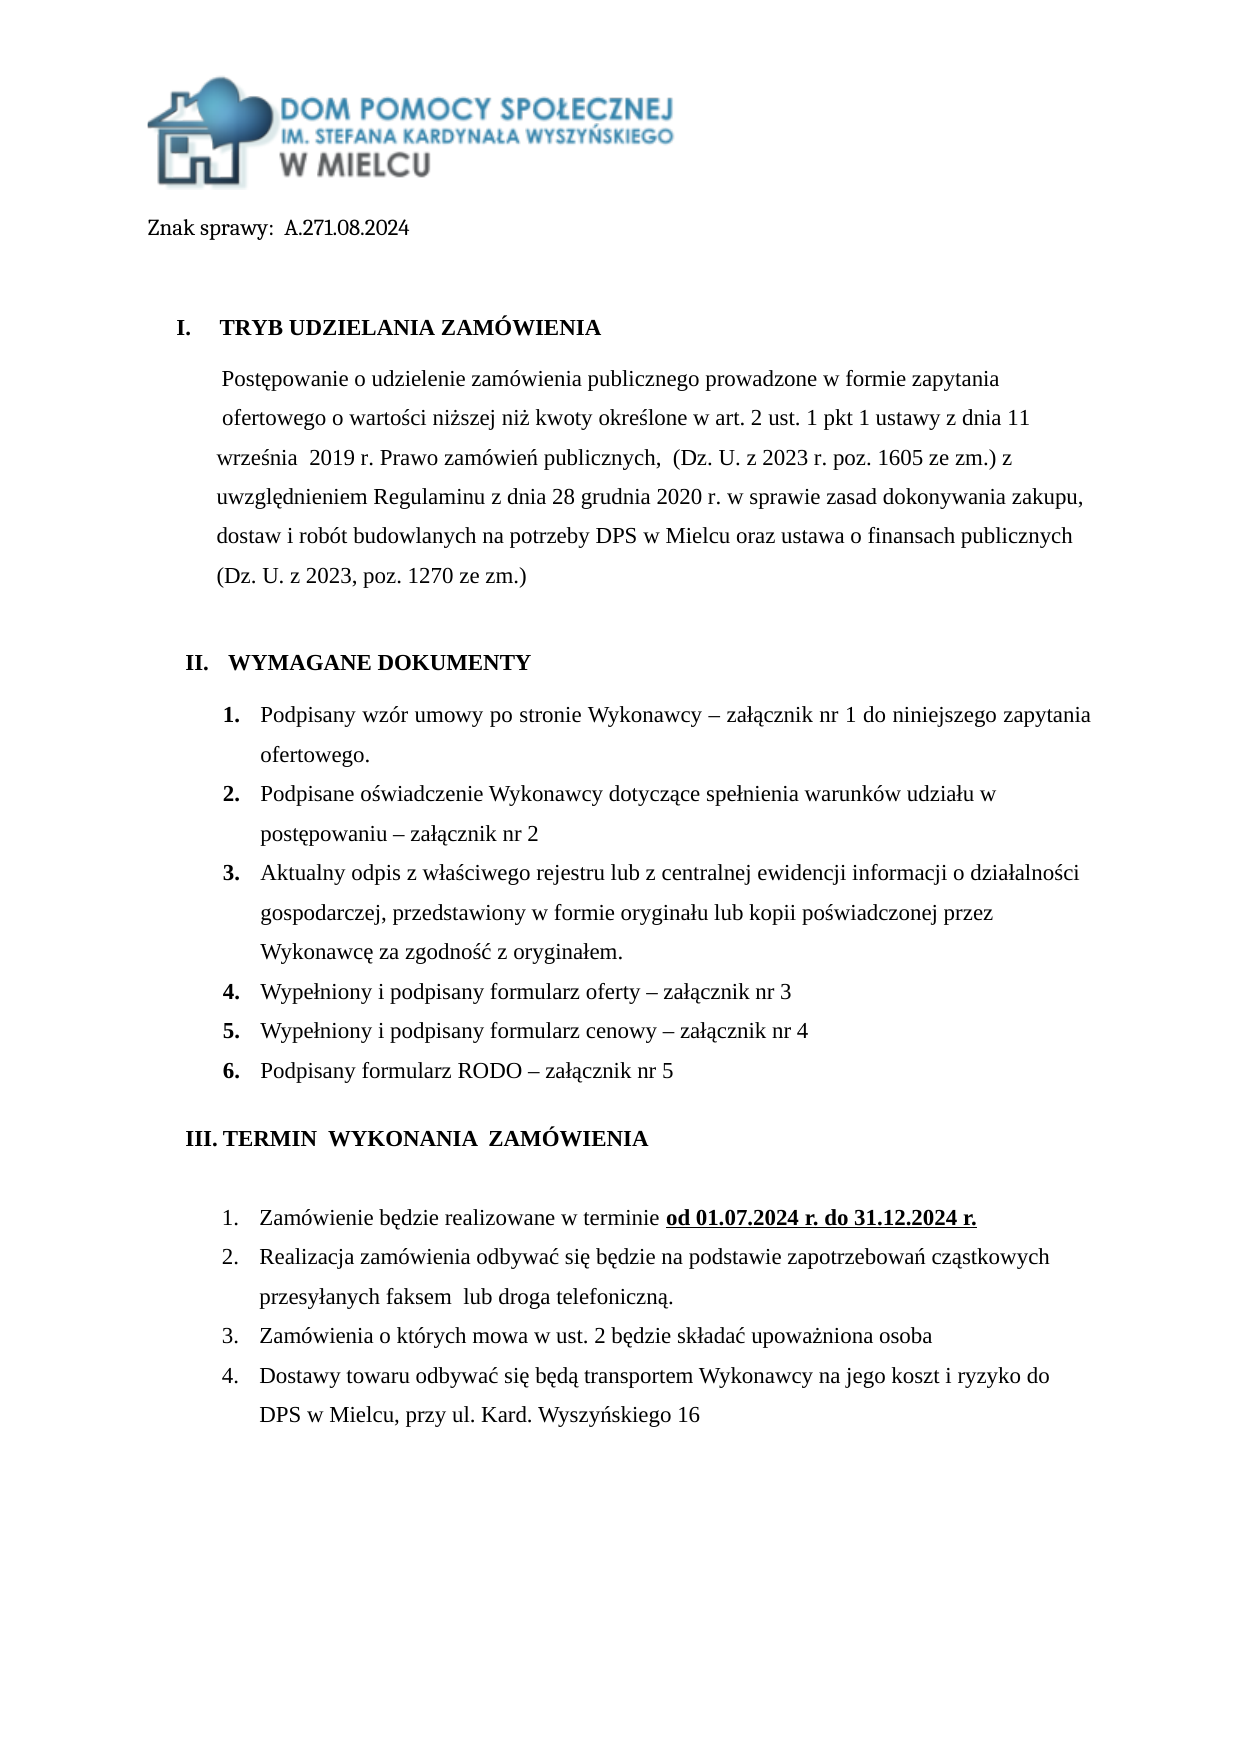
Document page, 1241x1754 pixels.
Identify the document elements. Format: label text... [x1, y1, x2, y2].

text Postępowanie o udzielenie zamówienia publicznego prowadzone w formie zapytania ofertowego o wartości niższej niż kwoty określone w art. 2 ust. 1 pkt 1 ustawy z dnia 11 września 2019 r. Prawo zamówień publicznych, (Dz. U. z 2023 r. poz. 1605 ze zm.) z uwzględnieniem Regulaminu z dnia 28 grudnia 2020 r. w sprawie zasad dokonywania zakupu, dostaw i robót budowlanych na potrzeby DPS w Mielcu oraz ustawa o finansach publicznych (Dz. U. z 2023, poz. 1270 ze zm.) [148, 364, 1093, 588]
list Wypełniony i podpisany formularz cenowy – załącznik nr 4 [223, 1017, 1093, 1043]
list Dostawy towaru odbywać się będą transportem Wykonawcy na jego koszt i ryzyko do DPS w Mielcu, przy ul. Kard. Wyszyńskiego 16 [222, 1362, 1093, 1428]
list Aktualny odpis z właściwego rejestru lub z centralnej ewidencji informacji o działalności gospodarczej, przedstawiony w formie oryginału lub kopii poświadczonej przez Wykonawcę za zgodność z oryginałem. [223, 859, 1093, 964]
list Zamówienia o których mowa w ust. 2 będzie składać upoważniona osoba [222, 1322, 1093, 1349]
list Podpisany wzór umowy po stronie Wykonawcy – załącznik nr 1 do niniejszego zapytania ofertowego. [223, 701, 1093, 767]
text I. TRYB UDZIELANIA ZAMÓWIENIA [148, 313, 1093, 340]
list Podpisany formularz RODO – załącznik nr 5 [223, 1057, 1093, 1083]
list Podpisane oświadczenie Wykonawcy dotyczące spełnienia warunków udziału w postępowaniu – załącznik nr 2 [223, 780, 1093, 846]
picture [147, 73, 679, 190]
list Wypełniony i podpisany formularz oferty – załącznik nr 3 [223, 978, 1093, 1004]
list WYMAGANE DOKUMENTY [185, 649, 1093, 675]
list TERMIN WYKONANIA ZAMÓWIENIA [185, 1125, 1093, 1151]
list Zamówienie będzie realizowane w terminie od 01.07.2024 r. do 31.12.2024 r. [222, 1204, 1093, 1230]
list Realizacja zamówienia odbywać się będzie na podstawie zapotrzebowań cząstkowych przesyłanych faksem lub droga telefoniczną. [222, 1243, 1093, 1309]
